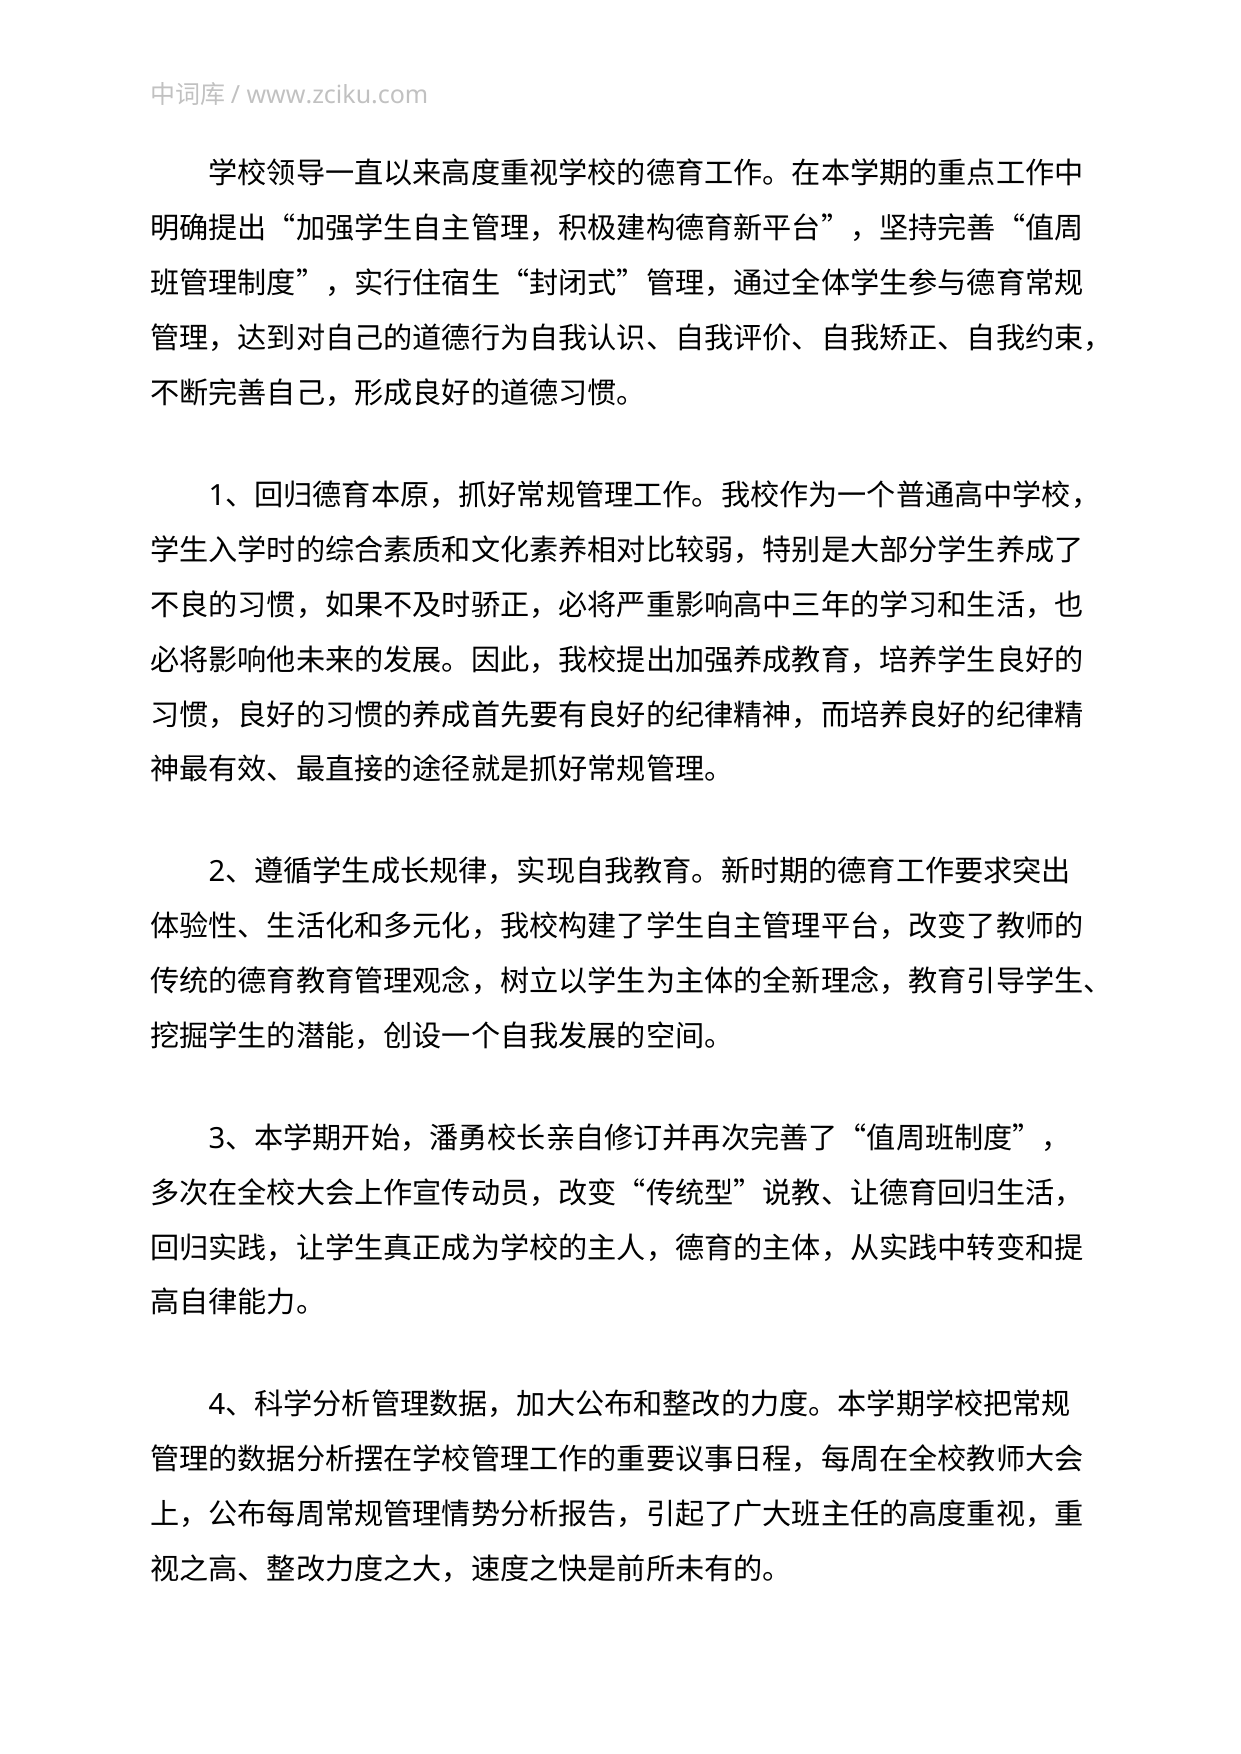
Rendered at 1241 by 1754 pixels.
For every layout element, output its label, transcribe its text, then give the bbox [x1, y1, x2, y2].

text 1、回归德育本原，抓好常规管理工作。我校作为一个普通高中学校，学生入学时的综合素质和文化素养相对比较弱，特别是大部分学生养成了不良的习惯，如果不及时骄正，必将严重影响高中三年的学习和生活，也必将影响他未来的发展。因此，我校提出加强养成教育，培养学生良好的习惯，良好的习惯的养成首先要有良好的纪律精神，而培养良好的纪律精神最有效、最直接的途径就是抓好常规管理。 [150, 471, 1090, 788]
text 3、本学期开始，潘勇校长亲自修订并再次完善了“值周班制度”，多次在全校大会上作宣传动员，改变“传统型”说教、让德育回归生活，回归实践，让学生真正成为学校的主人，德育的主体，从实践中转变和提高自律能力。 [150, 1114, 1090, 1321]
text 学校领导一直以来高度重视学校的德育工作。在本学期的重点工作中明确提出“加强学生自主管理，积极建构德育新平台”，坚持完善“值周班管理制度”，实行住宿生“封闭式”管理，通过全体学生参与德育常规管理，达到对自己的道德行为自我认识、自我评价、自我矫正、自我约束，不断完善自己，形成良好的道德习惯。 [150, 150, 1090, 412]
text 2、遵循学生成长规律，实现自我教育。新时期的德育工作要求突出体验性、生活化和多元化，我校构建了学生自主管理平台，改变了教师的传统的德育教育管理观念，树立以学生为主体的全新理念，教育引导学生、挖掘学生的潜能，创设一个自我发展的空间。 [150, 848, 1090, 1055]
text 4、科学分析管理数据，加大公布和整改的力度。本学期学校把常规管理的数据分析摆在学校管理工作的重要议事日程，每周在全校教师大会上，公布每周常规管理情势分析报告，引起了广大班主任的高度重视，重视之高、整改力度之大，速度之快是前所未有的。 [150, 1381, 1090, 1588]
